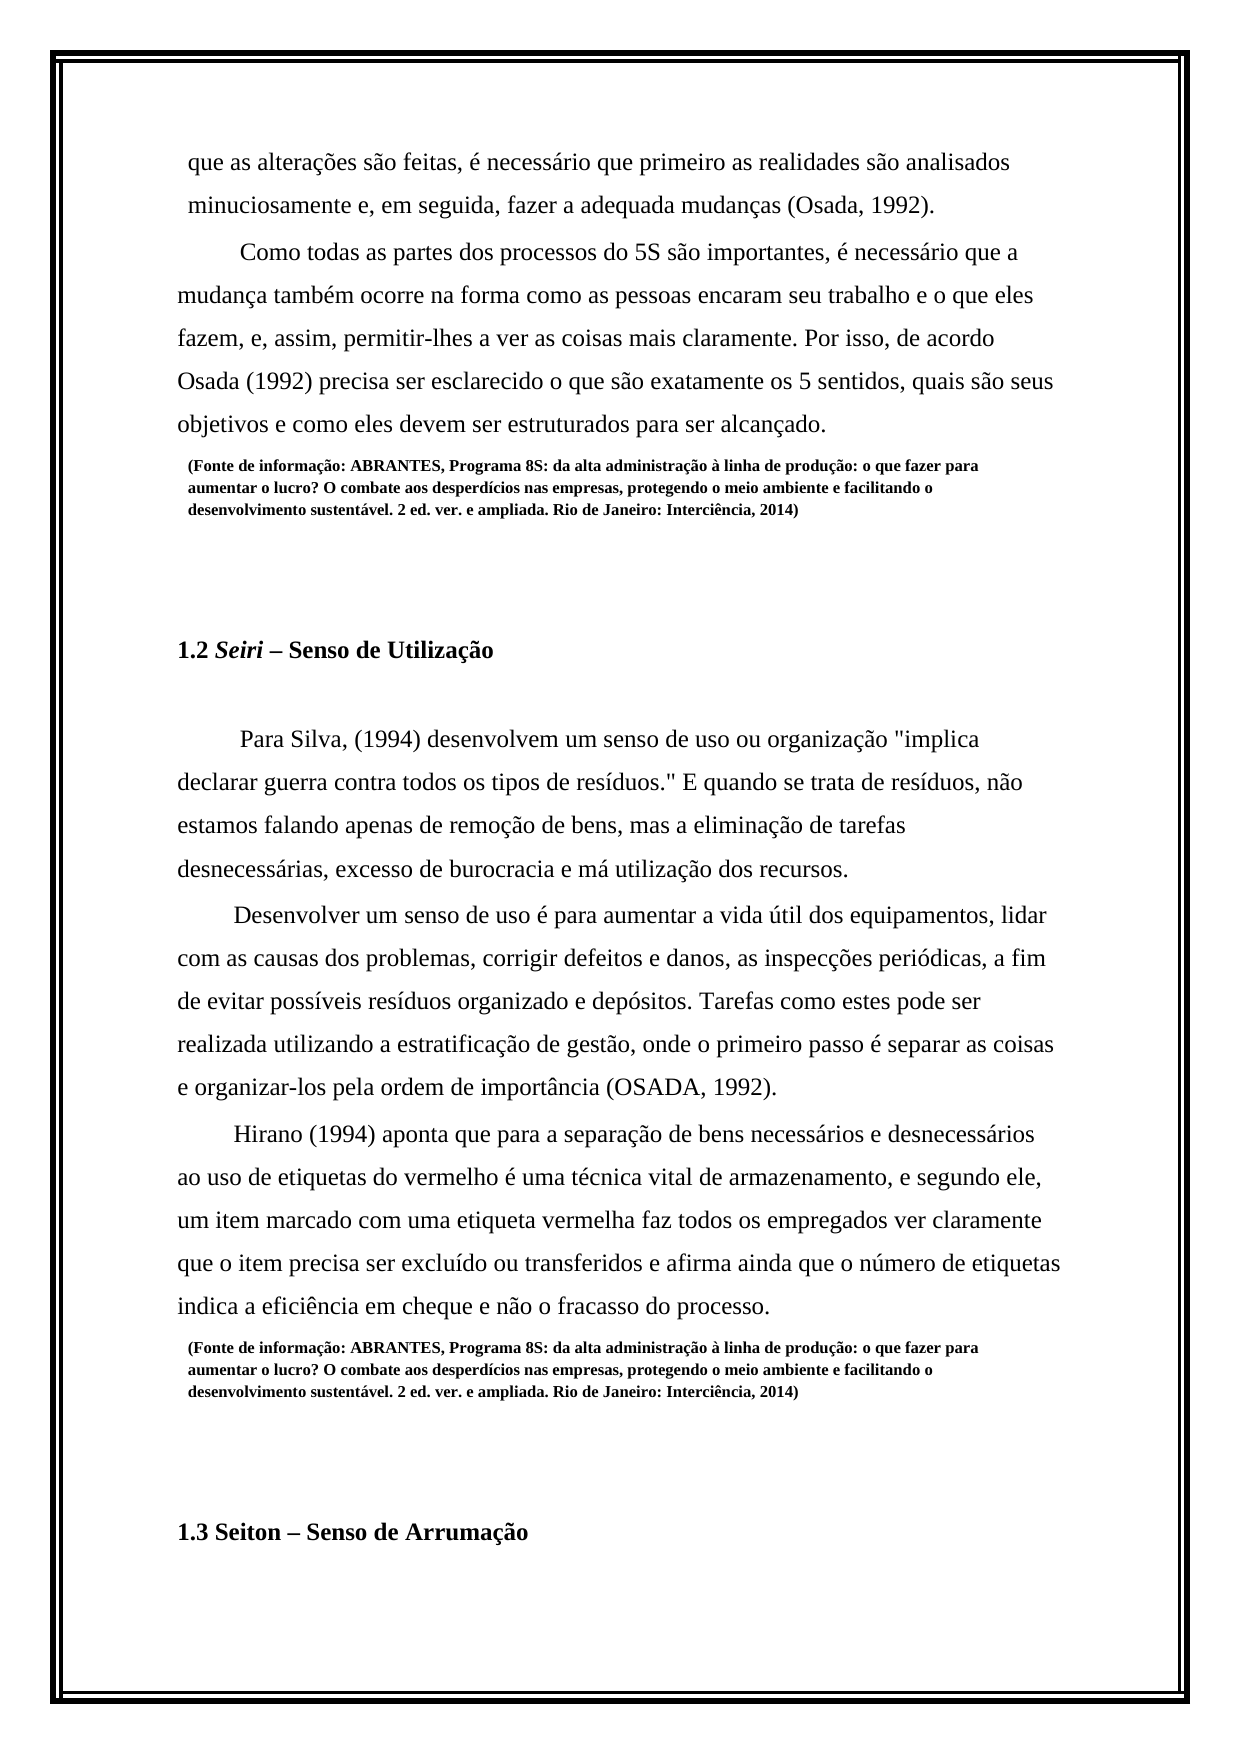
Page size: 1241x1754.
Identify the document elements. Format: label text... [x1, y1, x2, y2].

subtitle Como todas as partes dos processos do 5S são importantes, é necessário que a mudança também ocorre na forma como as pessoas encaram seu trabalho e o que eles fazem, e, assim, permitir-lhes a ver as coisas mais claramente. Por isso, de acordo Osada (1992) precisa ser esclarecido o que são exatamente os 5 sentidos, quais são seus objetivos e como eles devem ser estruturados para ser alcançado. [177, 237, 1063, 438]
text 1.2 Seiri – Senso de Utilização [177, 635, 1063, 664]
text (Fonte de informação: ABRANTES, Programa 8S: da alta administração à linha de produção: o que fazer para aumentar o lucro? O combate aos desperdícios nas empresas, protegendo o meio ambiente e facilitando o desenvolvimento sustentável. 2 ed. ver. e ampliada. Rio de Janeiro: Interciência, 2014) [188, 1337, 1047, 1401]
text 1.3 Seiton – Senso de Arrumação [177, 1517, 1063, 1545]
text Hirano (1994) aponta que para a separação de bens necessários e desnecessários ao uso de etiquetas do vermelho é uma técnica vital de armazenamento, e segundo ele, um item marcado com uma etiqueta vermelha faz todos os empregados ver claramente que o item precisa ser excluído ou transferidos e afirma ainda que o número de etiquetas indica a eficiência em cheque e não o fracasso do processo. [177, 1119, 1063, 1320]
text Desenvolver um senso de uso é para aumentar a vida útil dos equipamentos, lidar com as causas dos problemas, corrigir defeitos e danos, as inspecções periódicas, a fim de evitar possíveis resíduos organizado e depósitos. Tarefas como estes pode ser realizada utilizando a estratificação de gestão, onde o primeiro passo é separar as coisas e organizar-los pela ordem de importância (OSADA, 1992). [177, 900, 1063, 1101]
text Para Silva, (1994) desenvolvem um senso de uso ou organização "implica declarar guerra contra todos os tipos de resíduos." E quando se trata de resíduos, não estamos falando apenas de remoção de bens, mas a eliminação de tarefas desnecessárias, excesso de burocracia e má utilização dos recursos. [177, 724, 1063, 882]
text (Fonte de informação: ABRANTES, Programa 8S: da alta administração à linha de produção: o que fazer para aumentar o lucro? O combate aos desperdícios nas empresas, protegendo o meio ambiente e facilitando o desenvolvimento sustentável. 2 ed. ver. e ampliada. Rio de Janeiro: Interciência, 2014) [188, 456, 1047, 519]
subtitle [188, 147, 1063, 219]
